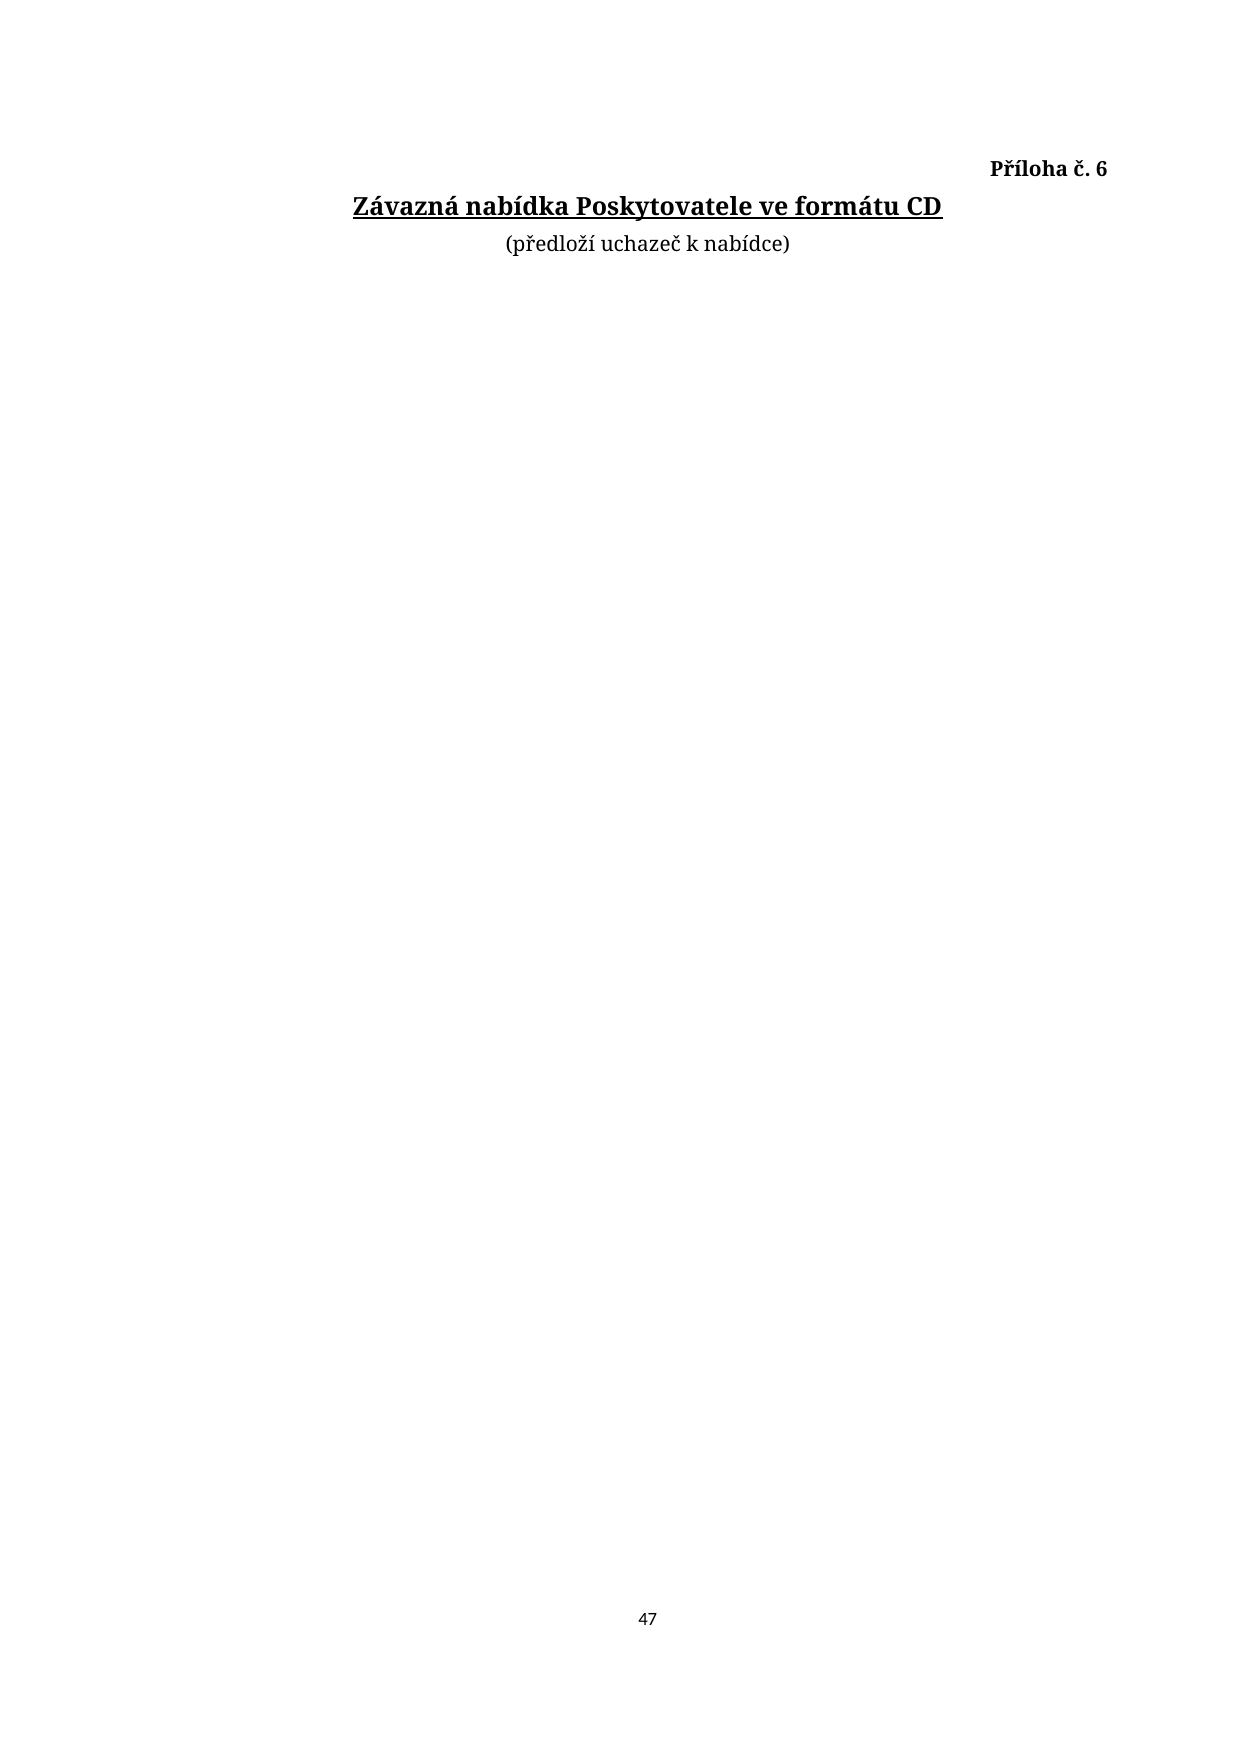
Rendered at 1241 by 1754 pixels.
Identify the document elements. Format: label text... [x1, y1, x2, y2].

text Závazná nabídka Poskytovatele ve formátu CD [187, 188, 1107, 223]
text Příloha č. 6 [187, 154, 1107, 182]
text (předloží uchazeč k nabídce) [187, 229, 1107, 257]
